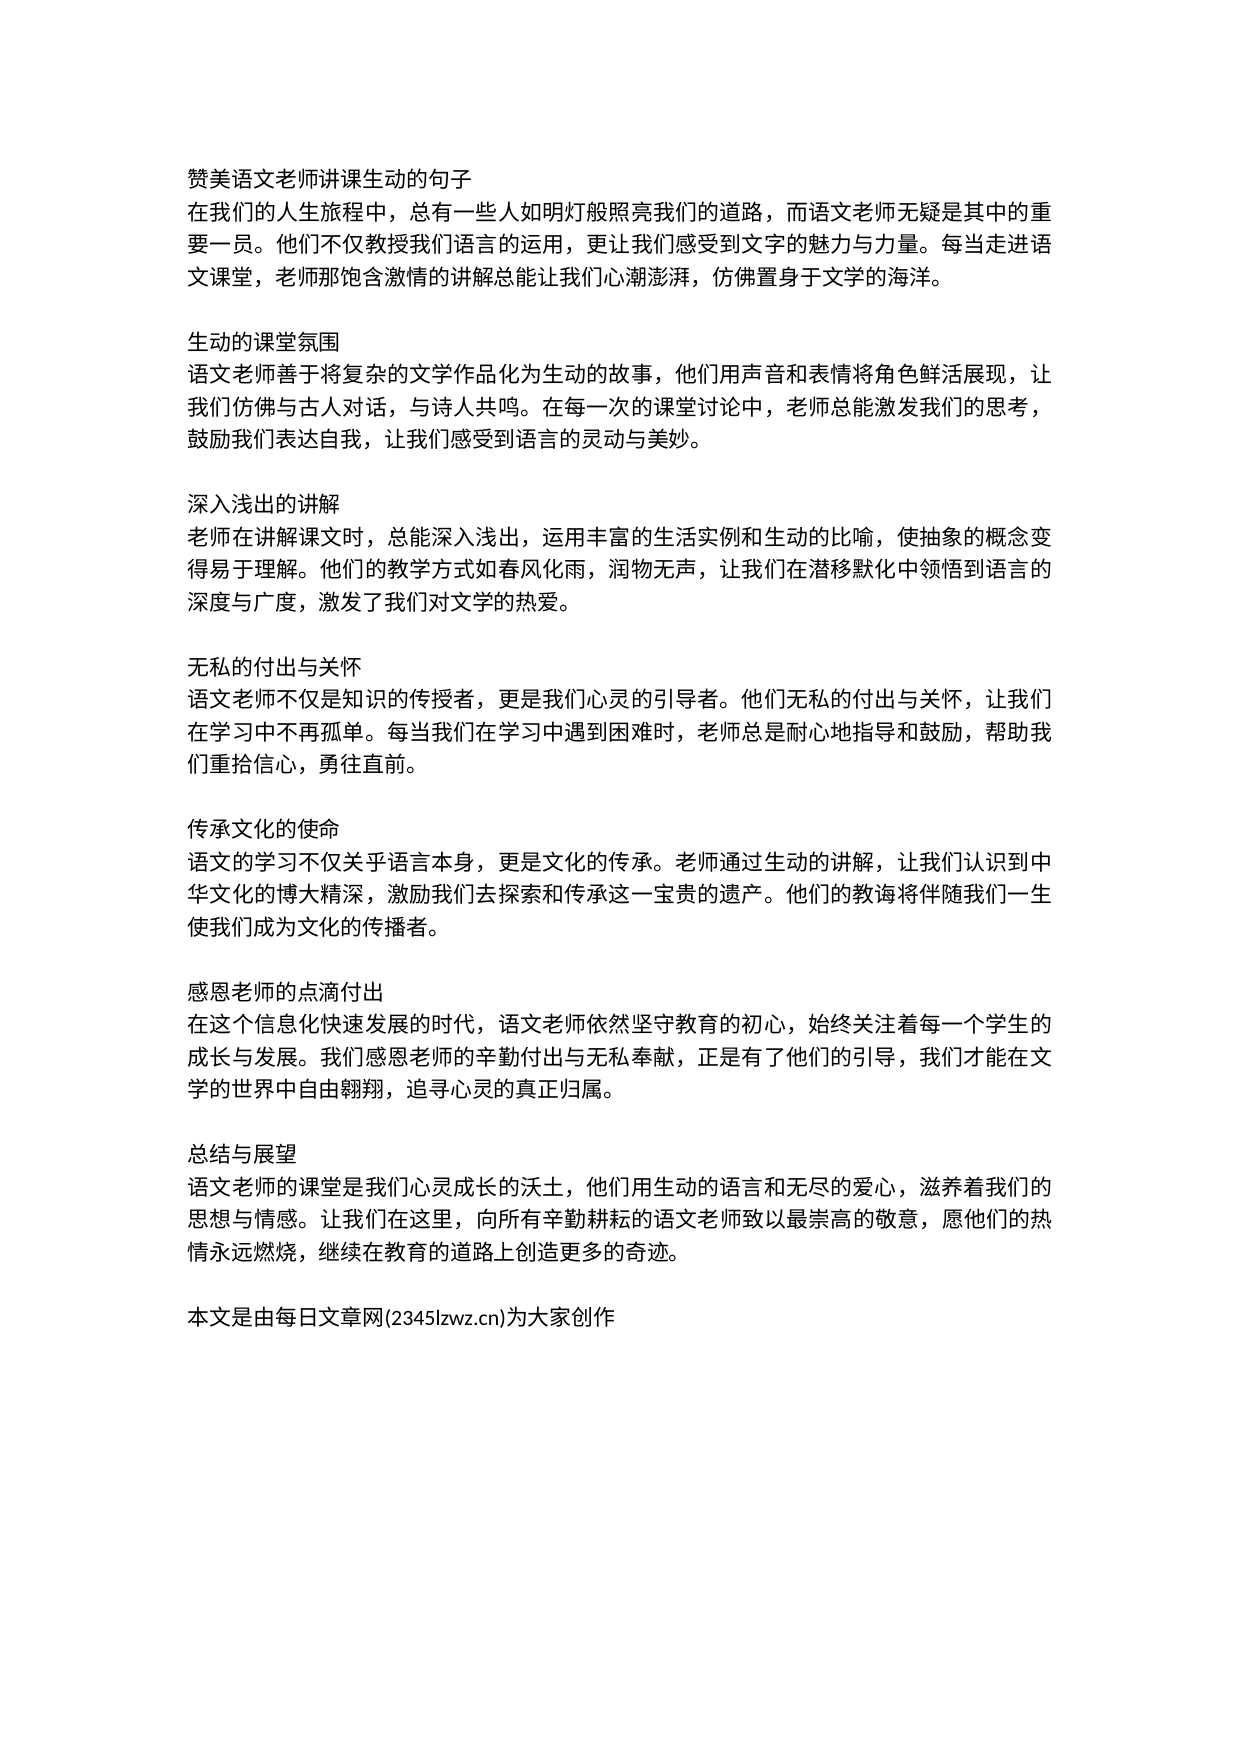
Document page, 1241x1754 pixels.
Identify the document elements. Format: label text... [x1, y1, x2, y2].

text 总结与展望 [187, 1137, 1053, 1169]
text 在这个信息化快速发展的时代，语文老师依然坚守教育的初心，始终关注着每一个学生的成长与发展。我们感恩老师的辛勤付出与无私奉献，正是有了他们的引导，我们才能在文学的世界中自由翱翔，追寻心灵的真正归属。 [187, 1007, 1053, 1104]
text 本文是由每日文章网(2345lzwz.cn)为大家创作 [187, 1299, 1053, 1332]
text 在我们的人生旅程中，总有一些人如明灯般照亮我们的道路，而语文老师无疑是其中的重要一员。他们不仅教授我们语言的运用，更让我们感受到文字的魅力与力量。每当走进语文课堂，老师那饱含激情的讲解总能让我们心潮澎湃，仿佛置身于文学的海洋。 [187, 194, 1053, 292]
text 老师在讲解课文时，总能深入浅出，运用丰富的生活实例和生动的比喻，使抽象的概念变得易于理解。他们的教学方式如春风化雨，润物无声，让我们在潜移默化中领悟到语言的深度与广度，激发了我们对文学的热爱。 [187, 519, 1053, 617]
text 感恩老师的点滴付出 [187, 974, 1053, 1007]
text 语文老师善于将复杂的文学作品化为生动的故事，他们用声音和表情将角色鲜活展现，让我们仿佛与古人对话，与诗人共鸣。在每一次的课堂讨论中，老师总能激发我们的思考，鼓励我们表达自我，让我们感受到语言的灵动与美妙。 [187, 357, 1053, 454]
text 无私的付出与关怀 [187, 649, 1053, 682]
text 语文的学习不仅关乎语言本身，更是文化的传承。老师通过生动的讲解，让我们认识到中华文化的博大精深，激励我们去探索和传承这一宝贵的遗产。他们的教诲将伴随我们一生，使我们成为文化的传播者。 [187, 844, 1053, 942]
text 生动的课堂氛围 [187, 324, 1053, 357]
text 传承文化的使命 [187, 812, 1053, 844]
text 赞美语文老师讲课生动的句子 [187, 162, 1053, 194]
text 深入浅出的讲解 [187, 487, 1053, 519]
text 语文老师的课堂是我们心灵成长的沃土，他们用生动的语言和无尽的爱心，滋养着我们的思想与情感。让我们在这里，向所有辛勤耕耘的语文老师致以最崇高的敬意，愿他们的热情永远燃烧，继续在教育的道路上创造更多的奇迹。 [187, 1169, 1053, 1267]
text 语文老师不仅是知识的传授者，更是我们心灵的引导者。他们无私的付出与关怀，让我们在学习中不再孤单。每当我们在学习中遇到困难时，老师总是耐心地指导和鼓励，帮助我们重拾信心，勇往直前。 [187, 682, 1053, 779]
